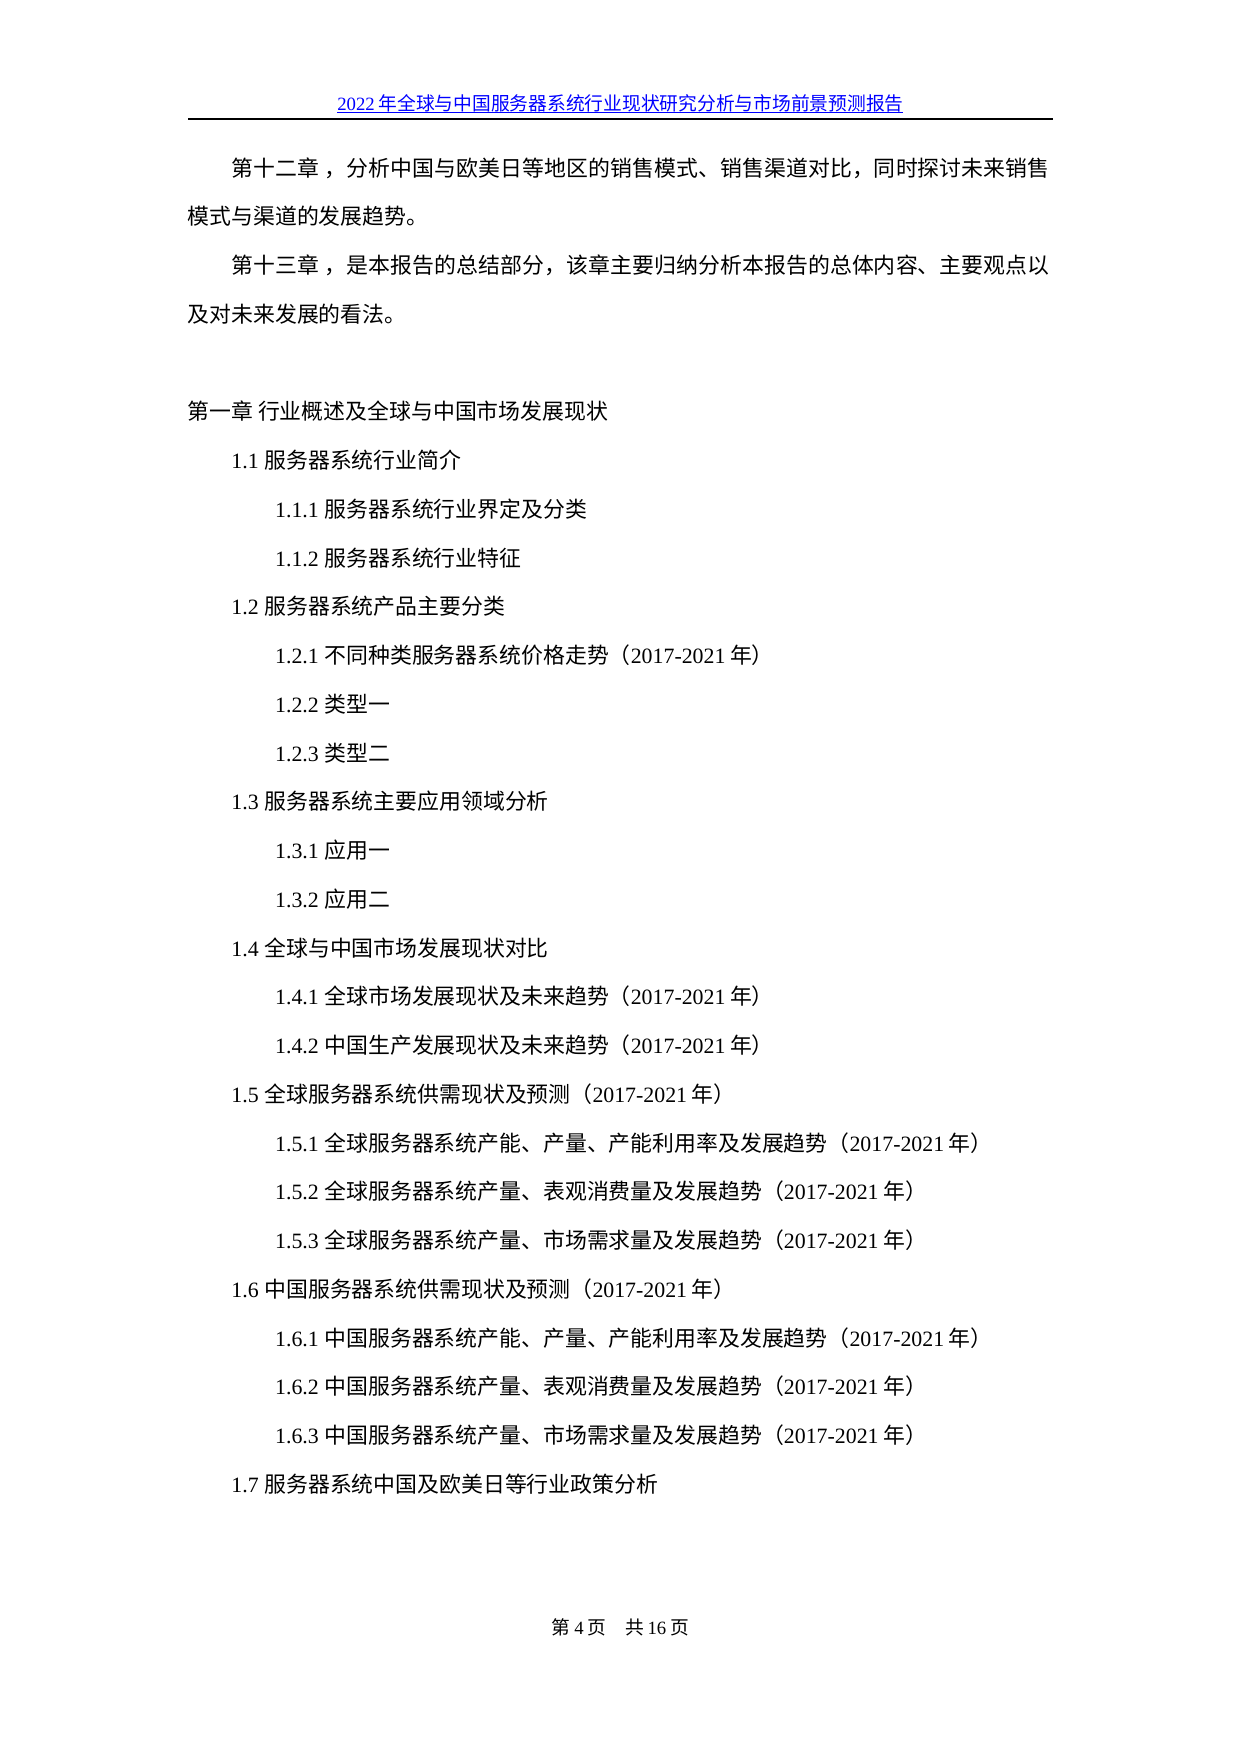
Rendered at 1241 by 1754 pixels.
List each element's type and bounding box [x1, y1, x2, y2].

text [187, 150, 1053, 1499]
